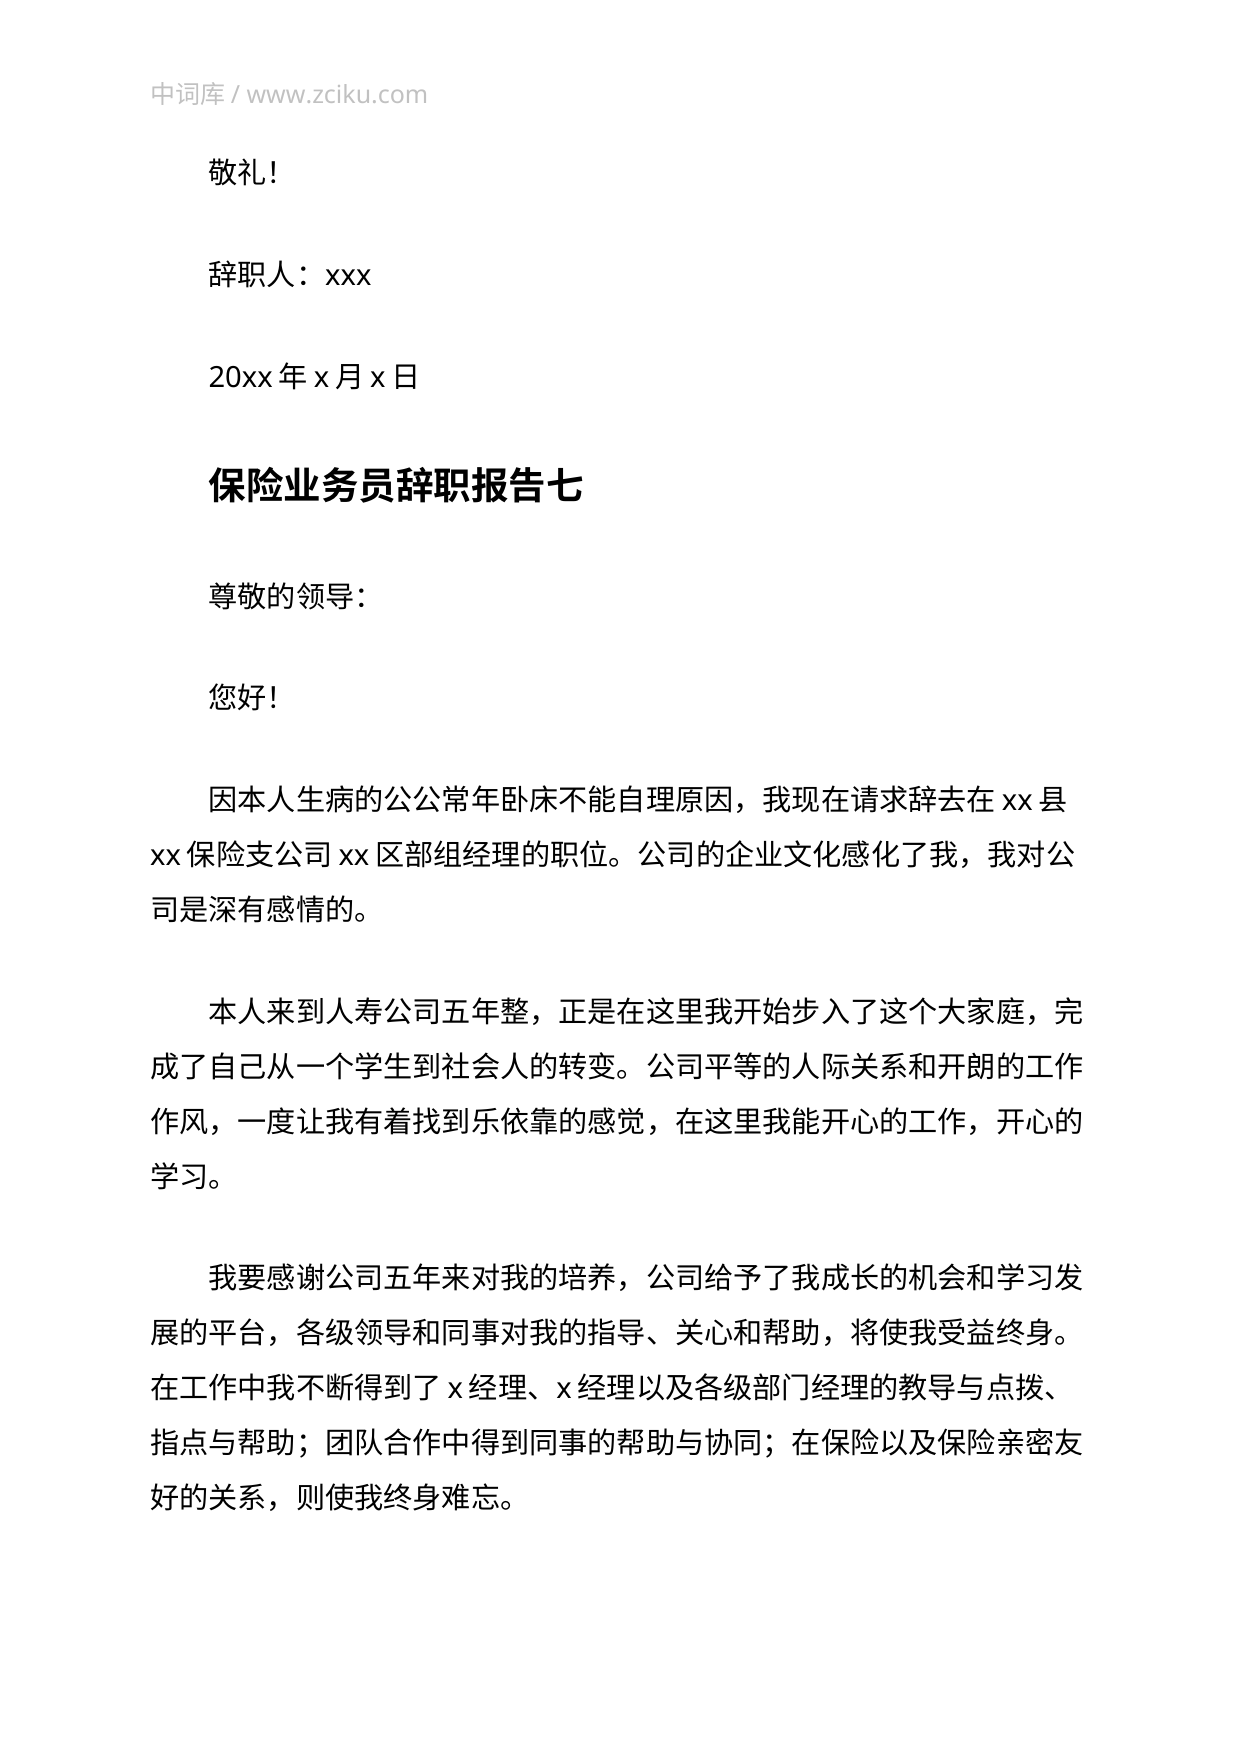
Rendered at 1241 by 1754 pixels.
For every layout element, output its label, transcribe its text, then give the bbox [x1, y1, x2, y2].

text 您好！ [150, 675, 1090, 717]
text 因本人生病的公公常年卧床不能自理原因，我现在请求辞去在xx县xx保险支公司xx区部组经理的职位。公司的企业文化感化了我，我对公司是深有感情的。 [150, 777, 1090, 929]
text 保险业务员辞职报告七 [150, 456, 1090, 510]
text 尊敬的领导： [150, 573, 1090, 615]
text 20xx年x月x日 [150, 354, 1090, 396]
text 本人来到人寿公司五年整，正是在这里我开始步入了这个大家庭，完成了自己从一个学生到社会人的转变。公司平等的人际关系和开朗的工作作风，一度让我有着找到乐依靠的感觉，在这里我能开心的工作，开心的学习。 [150, 988, 1090, 1195]
text 我要感谢公司五年来对我的培养，公司给予了我成长的机会和学习发展的平台，各级领导和同事对我的指导、关心和帮助，将使我受益终身。在工作中我不断得到了x经理、x经理以及各级部门经理的教导与点拨、指点与帮助；团队合作中得到同事的帮助与协同；在保险以及保险亲密友好的关系，则使我终身难忘。 [150, 1255, 1090, 1517]
text 辞职人：xxx [150, 252, 1090, 294]
text 敬礼！ [150, 150, 1090, 192]
